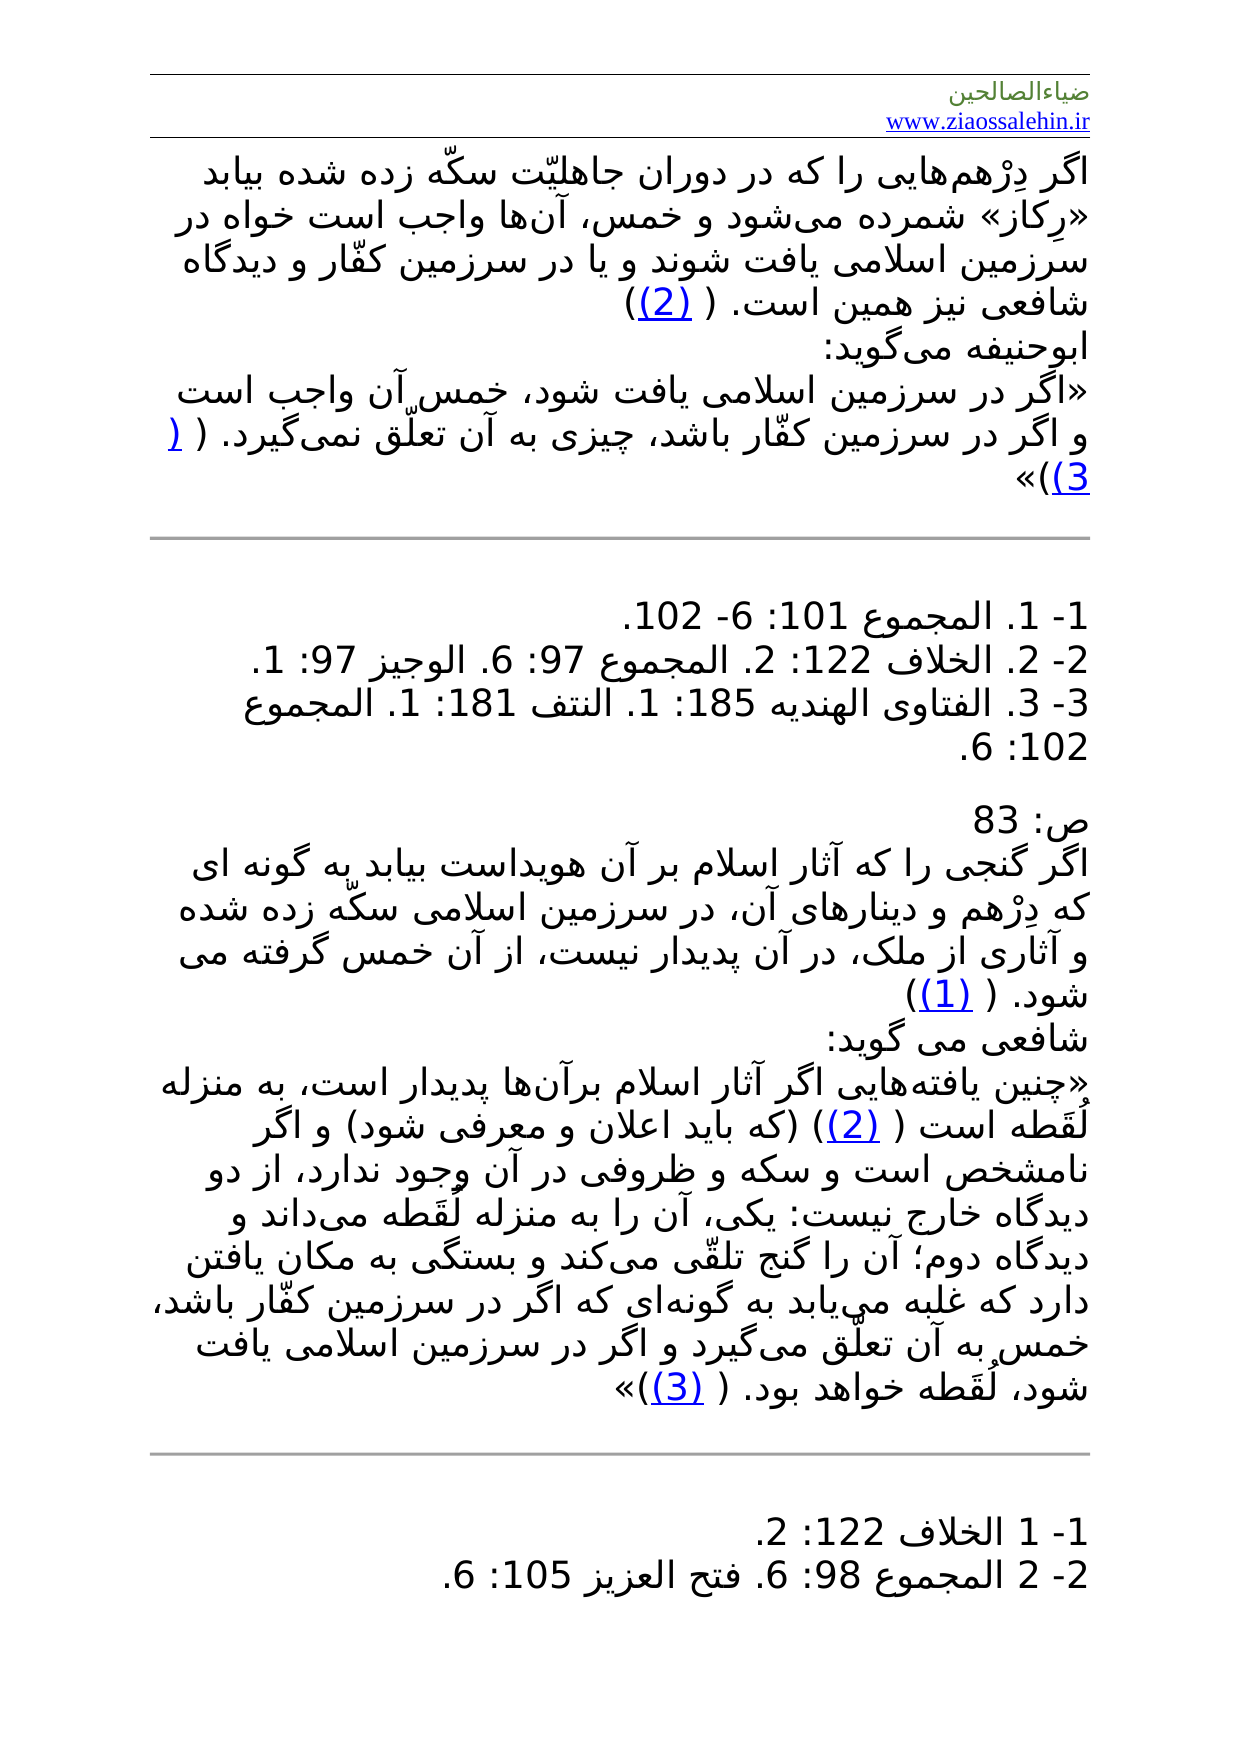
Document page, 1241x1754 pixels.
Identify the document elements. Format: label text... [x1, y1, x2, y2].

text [150, 1510, 1090, 1598]
text ص: 83 اگر گنجی را که آثار اسلام بر آن هویداست بیابد به گونه ای که دِرْهم و دینارهای آن، در سرزمین اسلامی سکّه زده شده و آثاری از ملک، در آن پدیدار نیست، از آن خمس گرفته می شود. ( (1)) شافعی می گوید: «چنین یافته‌هایی اگر آثار اسلام برآن‌ها پدیدار است، به منزله لُقَطه است ( (2)) (که باید اعلان و معرفی شود) و اگر نامشخص است و سکه و ظروفی در آن وجود ندارد، از دو دیدگاه خارج نیست: یکی، آن را به منزله لُقَطه می‌داند و دیدگاه دوم؛ آن را گنج تلقّی می‌کند و بستگی به مکان یافتن دارد که غلبه می‌یابد به گونه‌ای که اگر در سرزمین کفّار باشد، خمس به آن تعلّق می‌گیرد و اگر در سرزمین اسلامی یافت شود، لُقَطه خواهد بود. ( (3))» [150, 798, 1090, 1409]
text 1- 1. المجموع 101: 6- 102. 2- 2. الخلاف 122: 2. المجموع 97: 6. الوجیز 97: 1. 3- 3. الفتاوی الهندیه 185: 1. النتف 181: 1. المجموع 102: 6. [150, 594, 1090, 769]
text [150, 150, 1090, 499]
